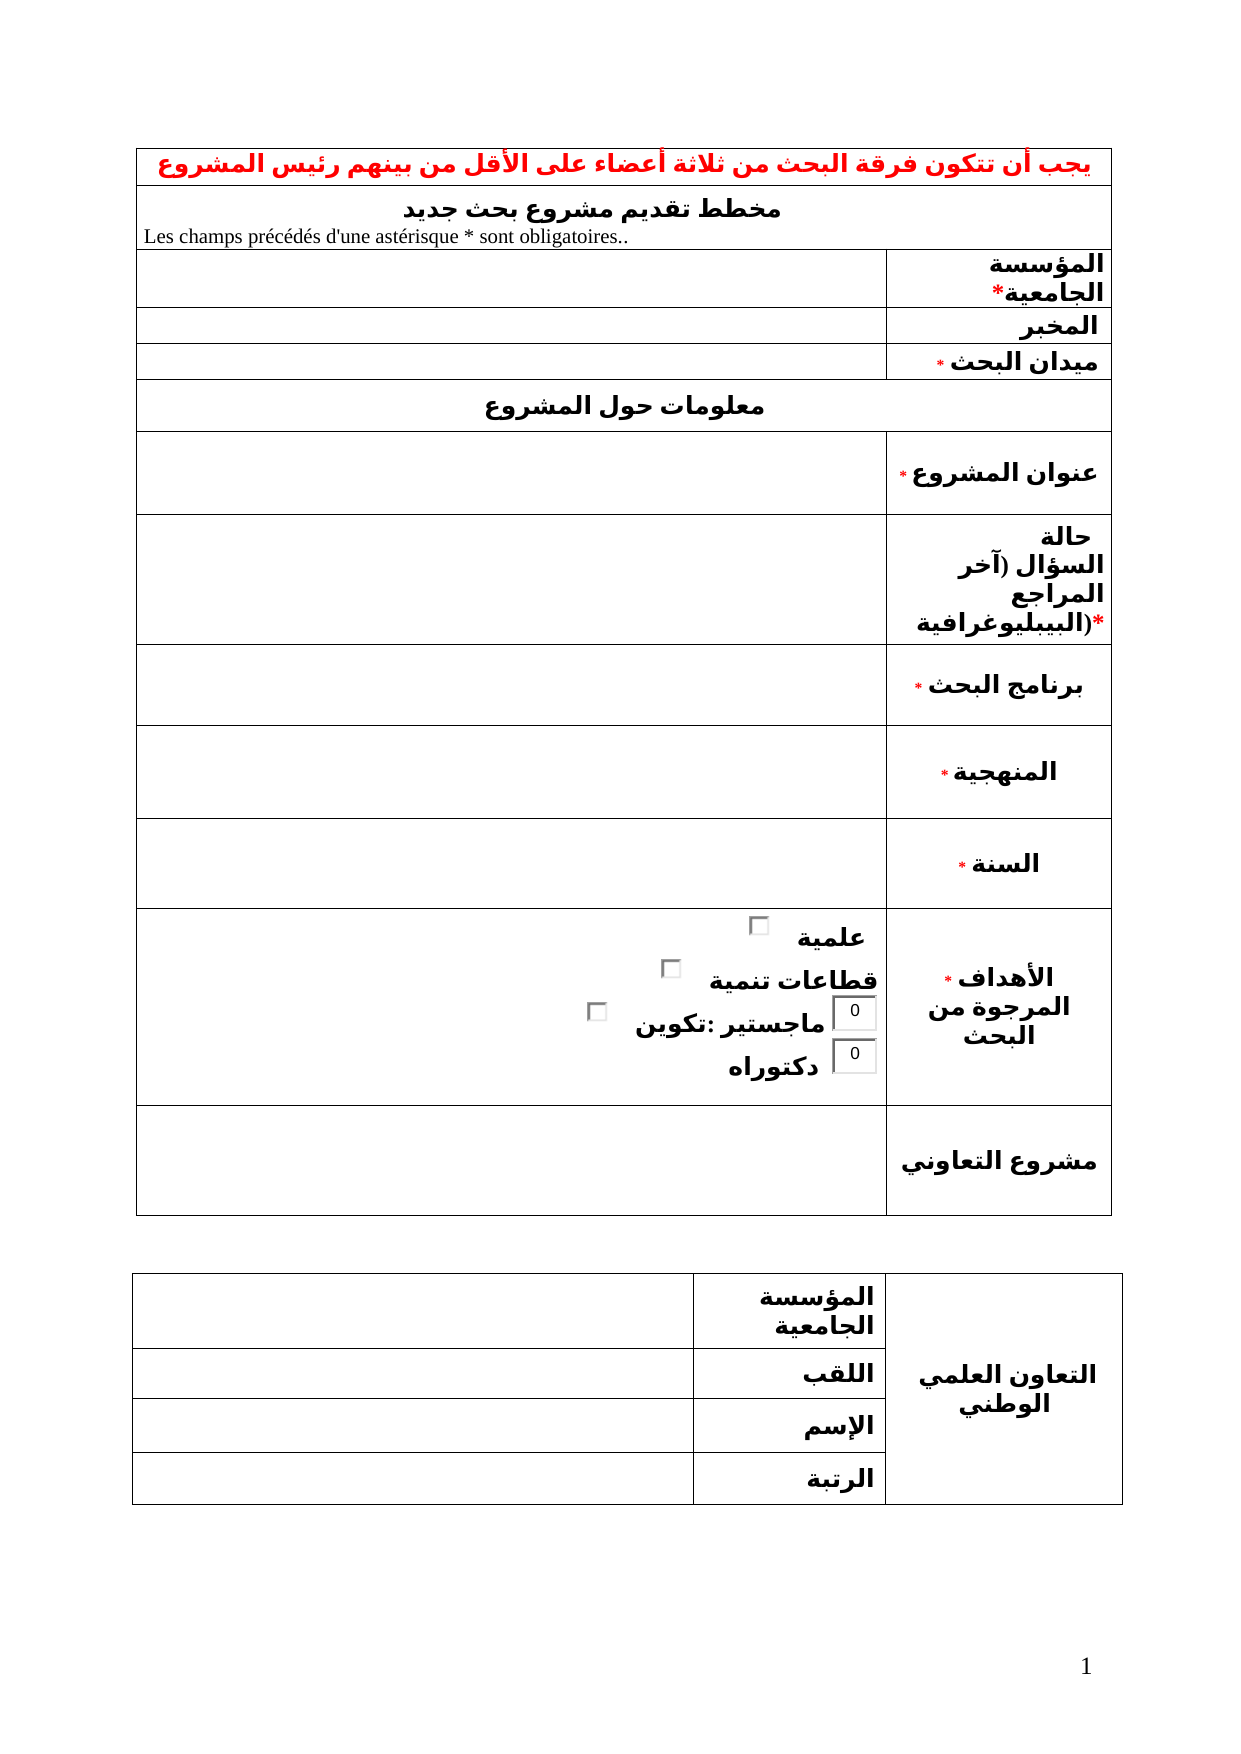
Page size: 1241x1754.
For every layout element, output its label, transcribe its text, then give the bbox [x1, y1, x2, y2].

table_header [133, 1274, 693, 1347]
table_cell * عنوان المشروع [887, 432, 1111, 513]
table_cell المؤسسة الجامعية* [887, 250, 1111, 307]
table_header المؤسسة الجامعية [694, 1274, 885, 1347]
table_cell [137, 1106, 886, 1215]
table_cell علمية قطاعات تنمية ماجستير :تكوين دكتوراه [137, 909, 886, 1105]
table_cell مشروع التعاوني [887, 1106, 1111, 1215]
table_cell * السنة [887, 819, 1111, 907]
table_cell * ميدان البحث [887, 344, 1111, 379]
table_cell [137, 308, 886, 343]
table_header يجب أن تتكون فرقة البحث من ثلاثة أعضاء على الأقل من بينهم رئيس المشروع [137, 149, 1111, 185]
table_cell [137, 726, 886, 817]
table_header التعاون العلمي الوطني [886, 1274, 1122, 1504]
table_cell [133, 1399, 693, 1452]
table_cell معلومات حول المشروع [137, 380, 1111, 431]
table_cell اللقب [694, 1349, 885, 1398]
table_cell [137, 344, 886, 379]
table_cell المخبر [887, 308, 1111, 343]
table_cell [137, 645, 886, 724]
table_cell [137, 819, 886, 907]
table_cell الرتبة [694, 1453, 885, 1504]
table_cell [137, 515, 886, 643]
table_cell الإسم [694, 1399, 885, 1452]
table_cell [137, 250, 886, 307]
table_cell * الأهداف المرجوة من البحث [887, 909, 1111, 1105]
table_cell [133, 1453, 693, 1504]
table_cell * المنهجية [887, 726, 1111, 817]
table_cell * برنامج البحث [887, 645, 1111, 724]
table_cell مخطط تقديم مشروع بحث جديد Les champs précédés d'une astérisque * sont obligatoires.. [137, 186, 1111, 248]
table_cell حالة السؤال (آخر المراجع *(البيبليوغرافية [887, 515, 1111, 643]
table_cell [133, 1349, 693, 1398]
table_cell [137, 432, 886, 513]
